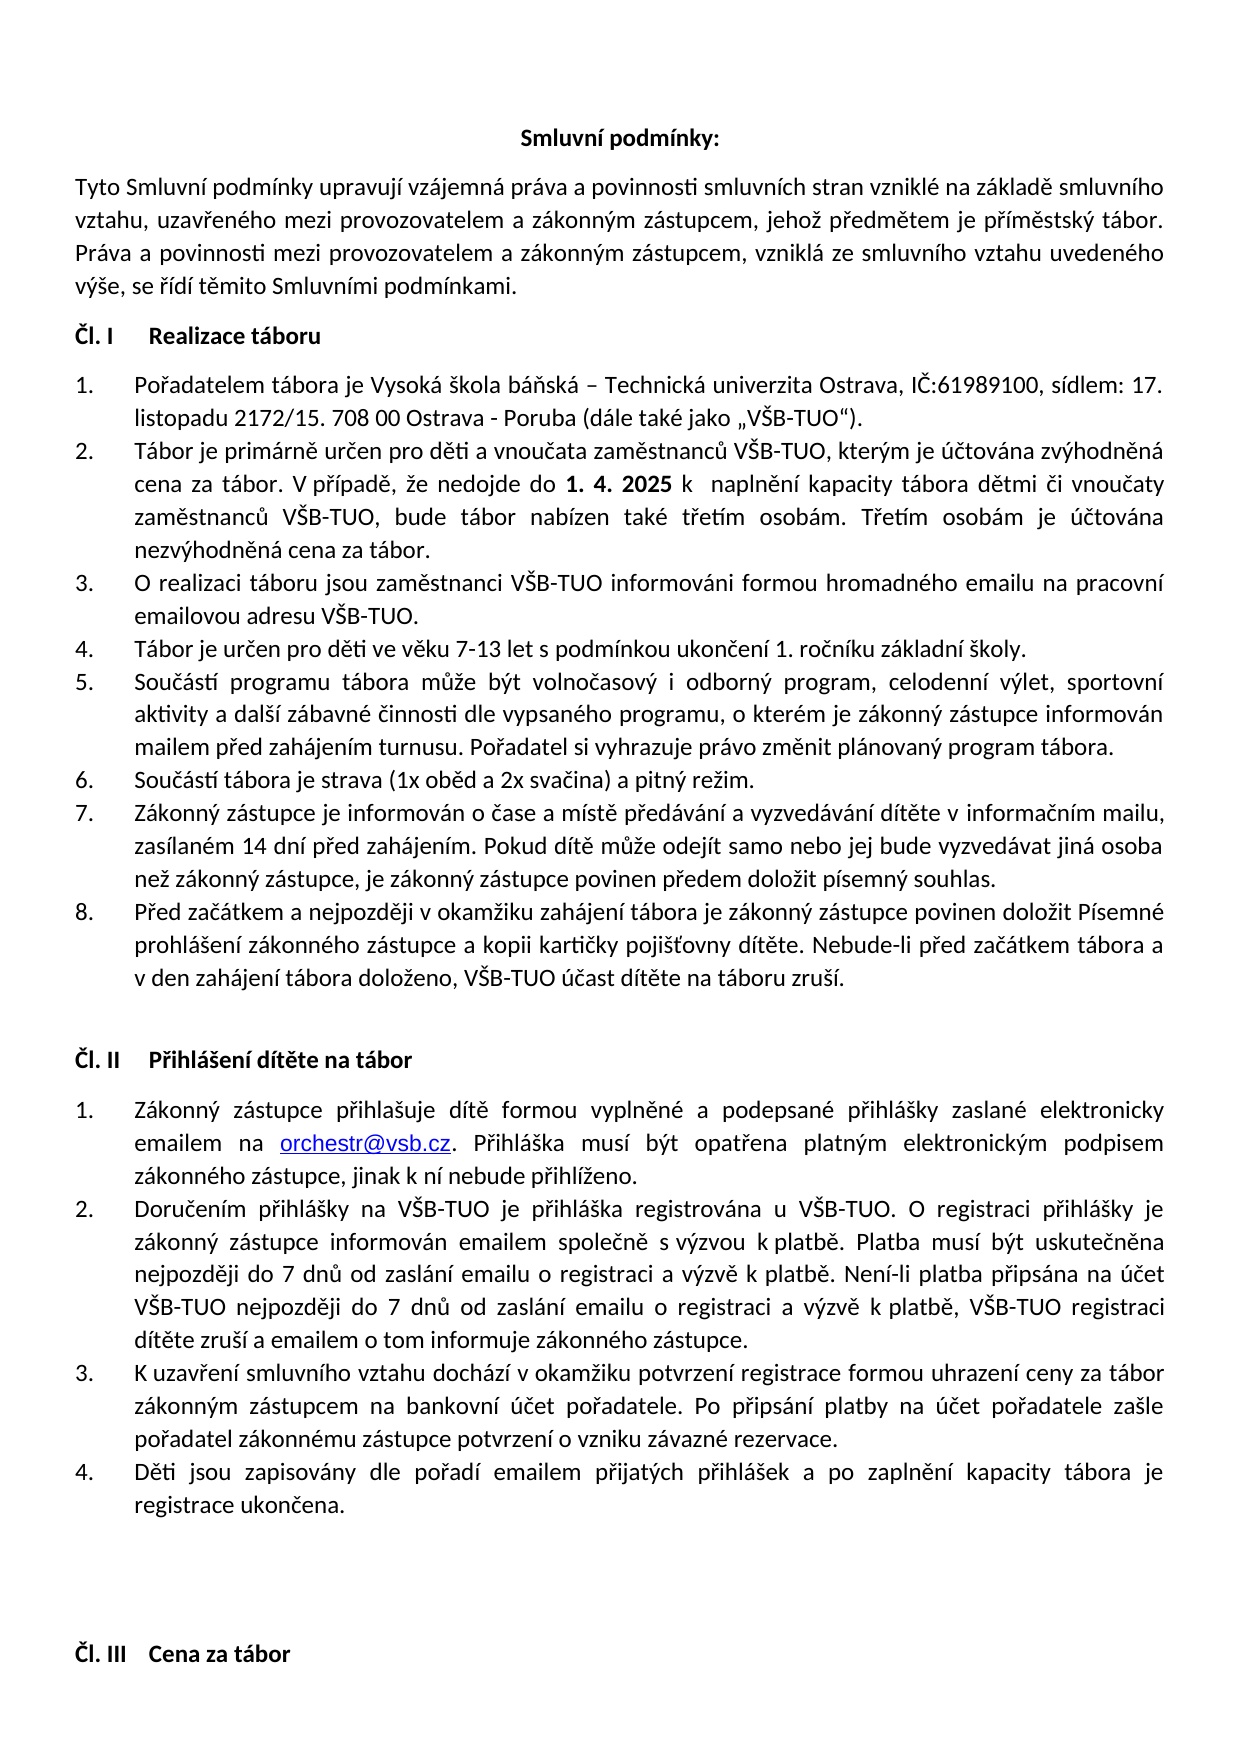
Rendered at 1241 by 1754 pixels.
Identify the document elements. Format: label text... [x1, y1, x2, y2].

text Čl. II Přihlášení dítěte na tábor [75, 1044, 1165, 1075]
list Tábor je primárně určen pro děti a vnoučata zaměstnanců VŠB-TUO, kterým je účtována zvýhodněná cena za tábor. V případě, že nedojde do 1. 4. 2025 k naplnění kapacity tábora dětmi či vnoučaty zaměstnanců VŠB-TUO, bude tábor nabízen také třetím osobám. Třetím osobám je účtována nezvýhodněná cena za tábor. [75, 435, 1165, 564]
list Zákonný zástupce je informován o čase a místě předávání a vyzvedávání dítěte v informačním mailu, zasílaném 14 dní před zahájením. Pokud dítě může odejít samo nebo jej bude vyzvedávat jiná osoba než zákonný zástupce, je zákonný zástupce povinen předem doložit písemný souhlas. [75, 797, 1165, 894]
text Čl. III Cena za tábor [75, 1638, 1165, 1668]
text Smluvní podmínky: [75, 122, 1165, 152]
text Tyto Smluvní podmínky upravují vzájemná práva a povinnosti smluvních stran vzniklé na základě smluvního vztahu, uzavřeného mezi provozovatelem a zákonným zástupcem, jehož předmětem je příměstský tábor. Práva a povinnosti mezi provozovatelem a zákonným zástupcem, vzniklá ze smluvního vztahu uvedeného výše, se řídí těmito Smluvními podmínkami. [75, 171, 1165, 301]
list Pořadatelem tábora je Vysoká škola báňská – Technická univerzita Ostrava, IČ:61989100, sídlem: 17. listopadu 2172/15. 708 00 Ostrava - Poruba (dále také jako „VŠB-TUO“). [75, 369, 1165, 433]
list Součástí programu tábora může být volnočasový i odborný program, celodenní výlet, sportovní aktivity a další zábavné činnosti dle vypsaného programu, o kterém je zákonný zástupce informován mailem před zahájením turnusu. Pořadatel si vyhrazuje právo změnit plánovaný program tábora. [75, 666, 1165, 762]
text Čl. I Realizace táboru [75, 320, 1165, 350]
list Doručením přihlášky na VŠB-TUO je přihláška registrována u VŠB-TUO. O registraci přihlášky je zákonný zástupce informován emailem společně s výzvou k platbě. Platba musí být uskutečněna nejpozději do 7 dnů od zaslání emailu o registraci a výzvě k platbě. Není-li platba připsána na účet VŠB-TUO nejpozději do 7 dnů od zaslání emailu o registraci a výzvě k platbě, VŠB-TUO registraci dítěte zruší a emailem o tom informuje zákonného zástupce. [75, 1193, 1165, 1355]
list Tábor je určen pro děti ve věku 7-13 let s podmínkou ukončení 1. ročníku základní školy. [75, 633, 1165, 663]
list K uzavření smluvního vztahu dochází v okamžiku potvrzení registrace formou uhrazení ceny za tábor zákonným zástupcem na bankovní účet pořadatele. Po připsání platby na účet pořadatele zašle pořadatel zákonnému zástupce potvrzení o vzniku závazné rezervace. [75, 1357, 1165, 1454]
list Děti jsou zapisovány dle pořadí emailem přijatých přihlášek a po zaplnění kapacity tábora je registrace ukončena. [75, 1456, 1165, 1519]
list Zákonný zástupce přihlašuje dítě formou vyplněné a podepsané přihlášky zaslané elektronicky emailem na orchestr@vsb.cz. Přihláška musí být opatřena platným elektronickým podpisem zákonného zástupce, jinak k ní nebude přihlíženo. [75, 1094, 1165, 1190]
list Součástí tábora je strava (1x oběd a 2x svačina) a pitný režim. [75, 764, 1165, 795]
list Před začátkem a nejpozději v okamžiku zahájení tábora je zákonný zástupce povinen doložit Písemné prohlášení zákonného zástupce a kopii kartičky pojišťovny dítěte. Nebude-li před začátkem tábora a v den zahájení tábora doloženo, VŠB-TUO účast dítěte na táboru zruší. [75, 896, 1165, 992]
list O realizaci táboru jsou zaměstnanci VŠB-TUO informováni formou hromadného emailu na pracovní emailovou adresu VŠB-TUO. [75, 567, 1165, 630]
